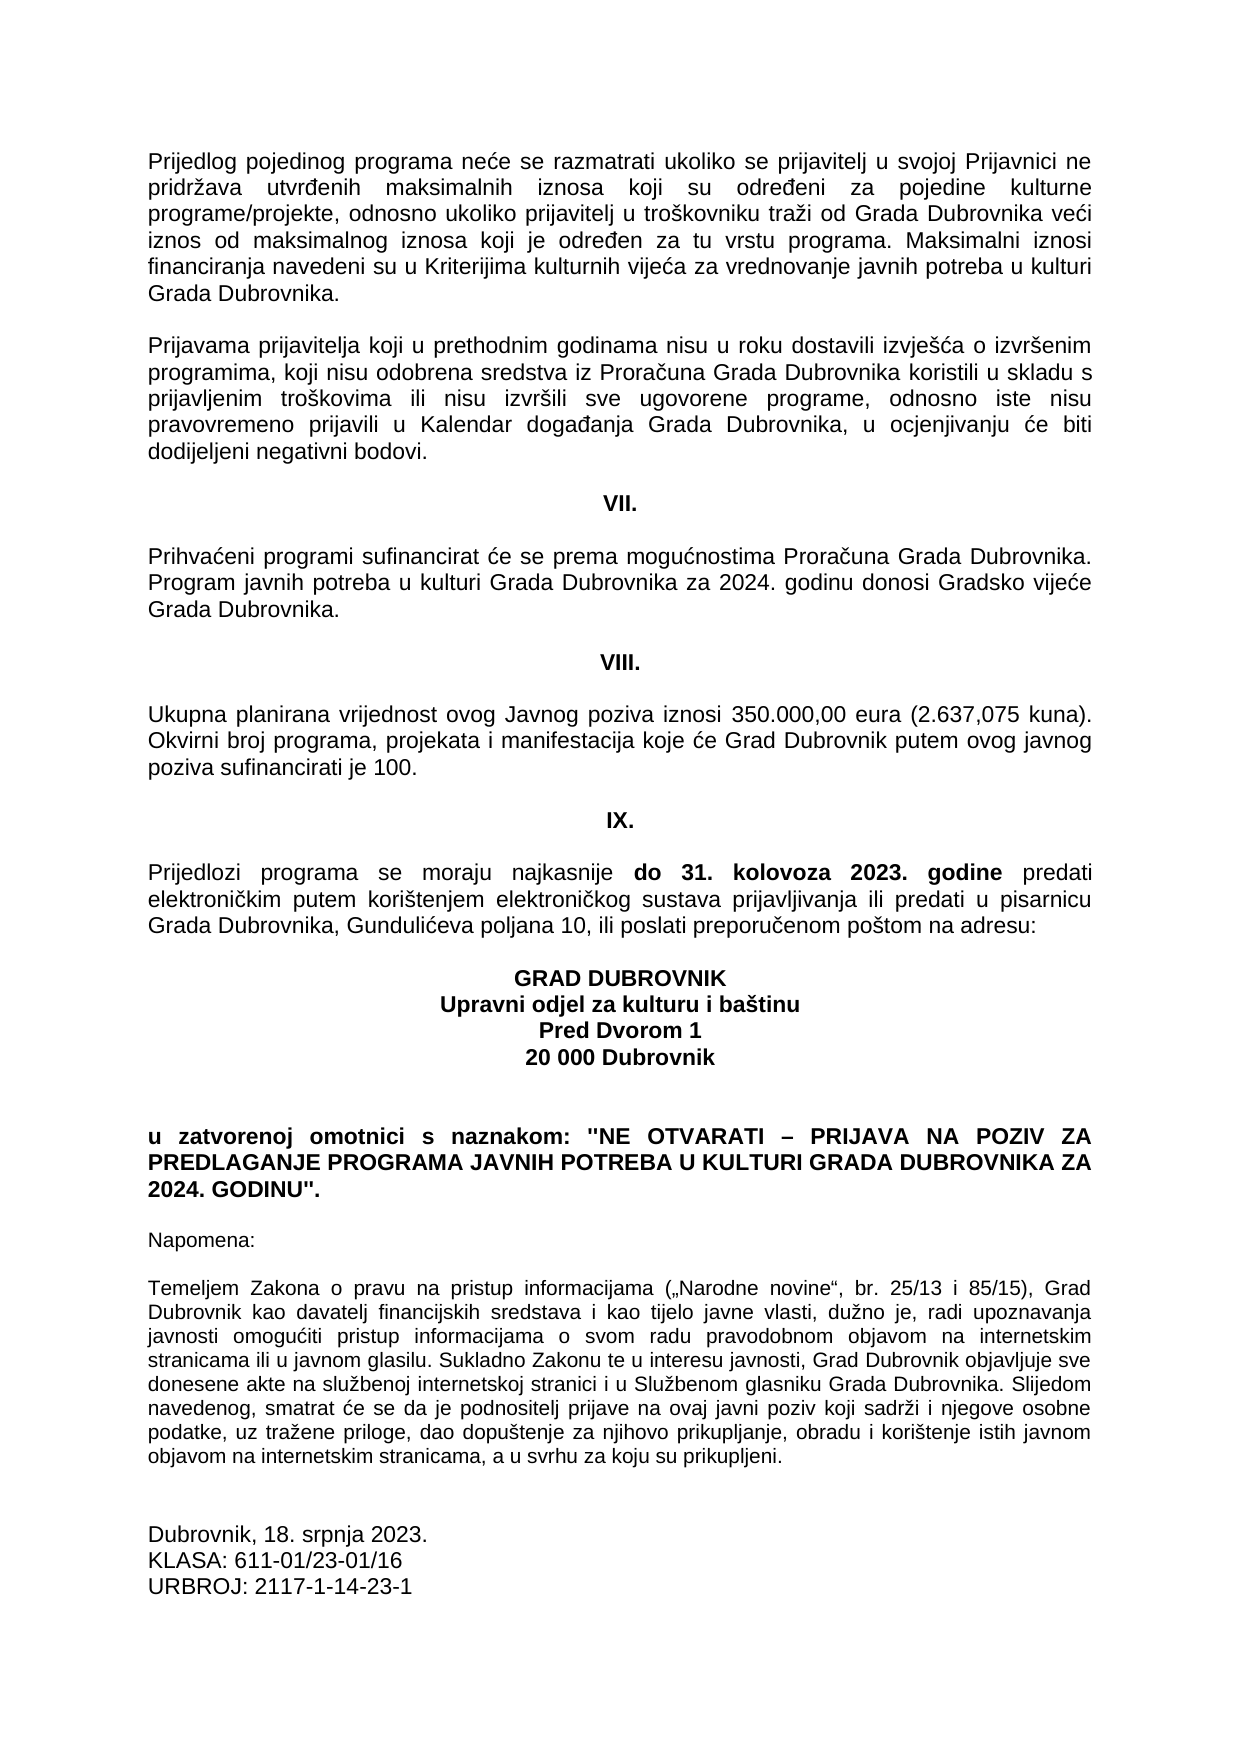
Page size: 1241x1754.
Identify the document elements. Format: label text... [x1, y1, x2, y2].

text Temeljem Zakona o pravu na pristup informacijama („Narodne novine“, br. 25/13 i 85/15), Grad Dubrovnik kao davatelj financijskih sredstava i kao tijelo javne vlasti, dužno je, radi upoznavanja javnosti omogućiti pristup informacijama o svom radu pravodobnom objavom na internetskim stranicama ili u javnom glasilu. Sukladno Zakonu te u interesu javnosti, Grad Dubrovnik objavljuje sve donesene akte na službenoj internetskoj stranici i u Službenom glasniku Grada Dubrovnika. Slijedom navedenog, smatrat će se da je podnositelj prijave na ovaj javni poziv koji sadrži i njegove osobne podatke, uz tražene priloge, dao dopuštenje za njihovo prikupljanje, obradu i korištenje istih javnom objavom na internetskim stranicama, a u svrhu za koju su prikupljeni. [148, 1276, 1093, 1468]
text Prijedlozi programa se moraju najkasnije do 31. kolovoza 2023. godine predati elektroničkim putem korištenjem elektroničkog sustava prijavljivanja ili predati u pisarnicu Grada Dubrovnika, Gundulićeva poljana 10, ili poslati preporučenom poštom na adresu: [148, 859, 1093, 938]
text VIII. [148, 648, 1093, 675]
text Dubrovnik, 18. srpnja 2023. [148, 1521, 1093, 1547]
text u zatvorenoj omotnici s naznakom: ''NE OTVARATI – PRIJAVA NA POZIV ZA PREDLAGANJE PROGRAMA JAVNIH POTREBA U KULTURI GRADA DUBROVNIKA ZA 2024. GODINU''. [148, 1123, 1093, 1202]
text Prijavama prijavitelja koji u prethodnim godinama nisu u roku dostavili izvješća o izvršenim programima, koji nisu odobrena sredstva iz Proračuna Grada Dubrovnika koristili u skladu s prijavljenim troškovima ili nisu izvršili sve ugovorene programe, odnosno iste nisu pravovremeno prijavili u Kalendar događanja Grada Dubrovnika, u ocjenjivanju će biti dodijeljeni negativni bodovi. [148, 332, 1093, 464]
text Napomena: [148, 1228, 1093, 1252]
text Ukupna planirana vrijednost ovog Javnog poziva iznosi 350.000,00 eura (2.637,075 kuna). Okvirni broj programa, projekata i manifestacija koje će Grad Dubrovnik putem ovog javnog poziva sufinancirati je 100. [148, 701, 1093, 780]
text KLASA: 611-01/23-01/16 URBROJ: 2117-1-14-23-1 [148, 1547, 1093, 1599]
text Upravni odjel za kulturu i baštinu [148, 991, 1093, 1017]
text VII. [148, 490, 1093, 517]
text Prihvaćeni programi sufinancirat će se prema mogućnostima Proračuna Grada Dubrovnika. Program javnih potreba u kulturi Grada Dubrovnika za 2024. godinu donosi Gradsko vijeće Grada Dubrovnika. [148, 543, 1093, 622]
text 20 000 Dubrovnik [148, 1044, 1093, 1070]
text GRAD DUBROVNIK [148, 938, 1093, 991]
text Prijedlog pojedinog programa neće se razmatrati ukoliko se prijavitelj u svojoj Prijavnici ne pridržava utvrđenih maksimalnih iznosa koji su određeni za pojedine kulturne programe/projekte, odnosno ukoliko prijavitelj u troškovniku traži od Grada Dubrovnika veći iznos od maksimalnog iznosa koji je određen za tu vrstu programa. Maksimalni iznosi financiranja navedeni su u Kriterijima kulturnih vijeća za vrednovanje javnih potreba u kulturi Grada Dubrovnika. [148, 148, 1093, 306]
text Pred Dvorom 1 [148, 1017, 1093, 1044]
text IX. [148, 807, 1093, 833]
